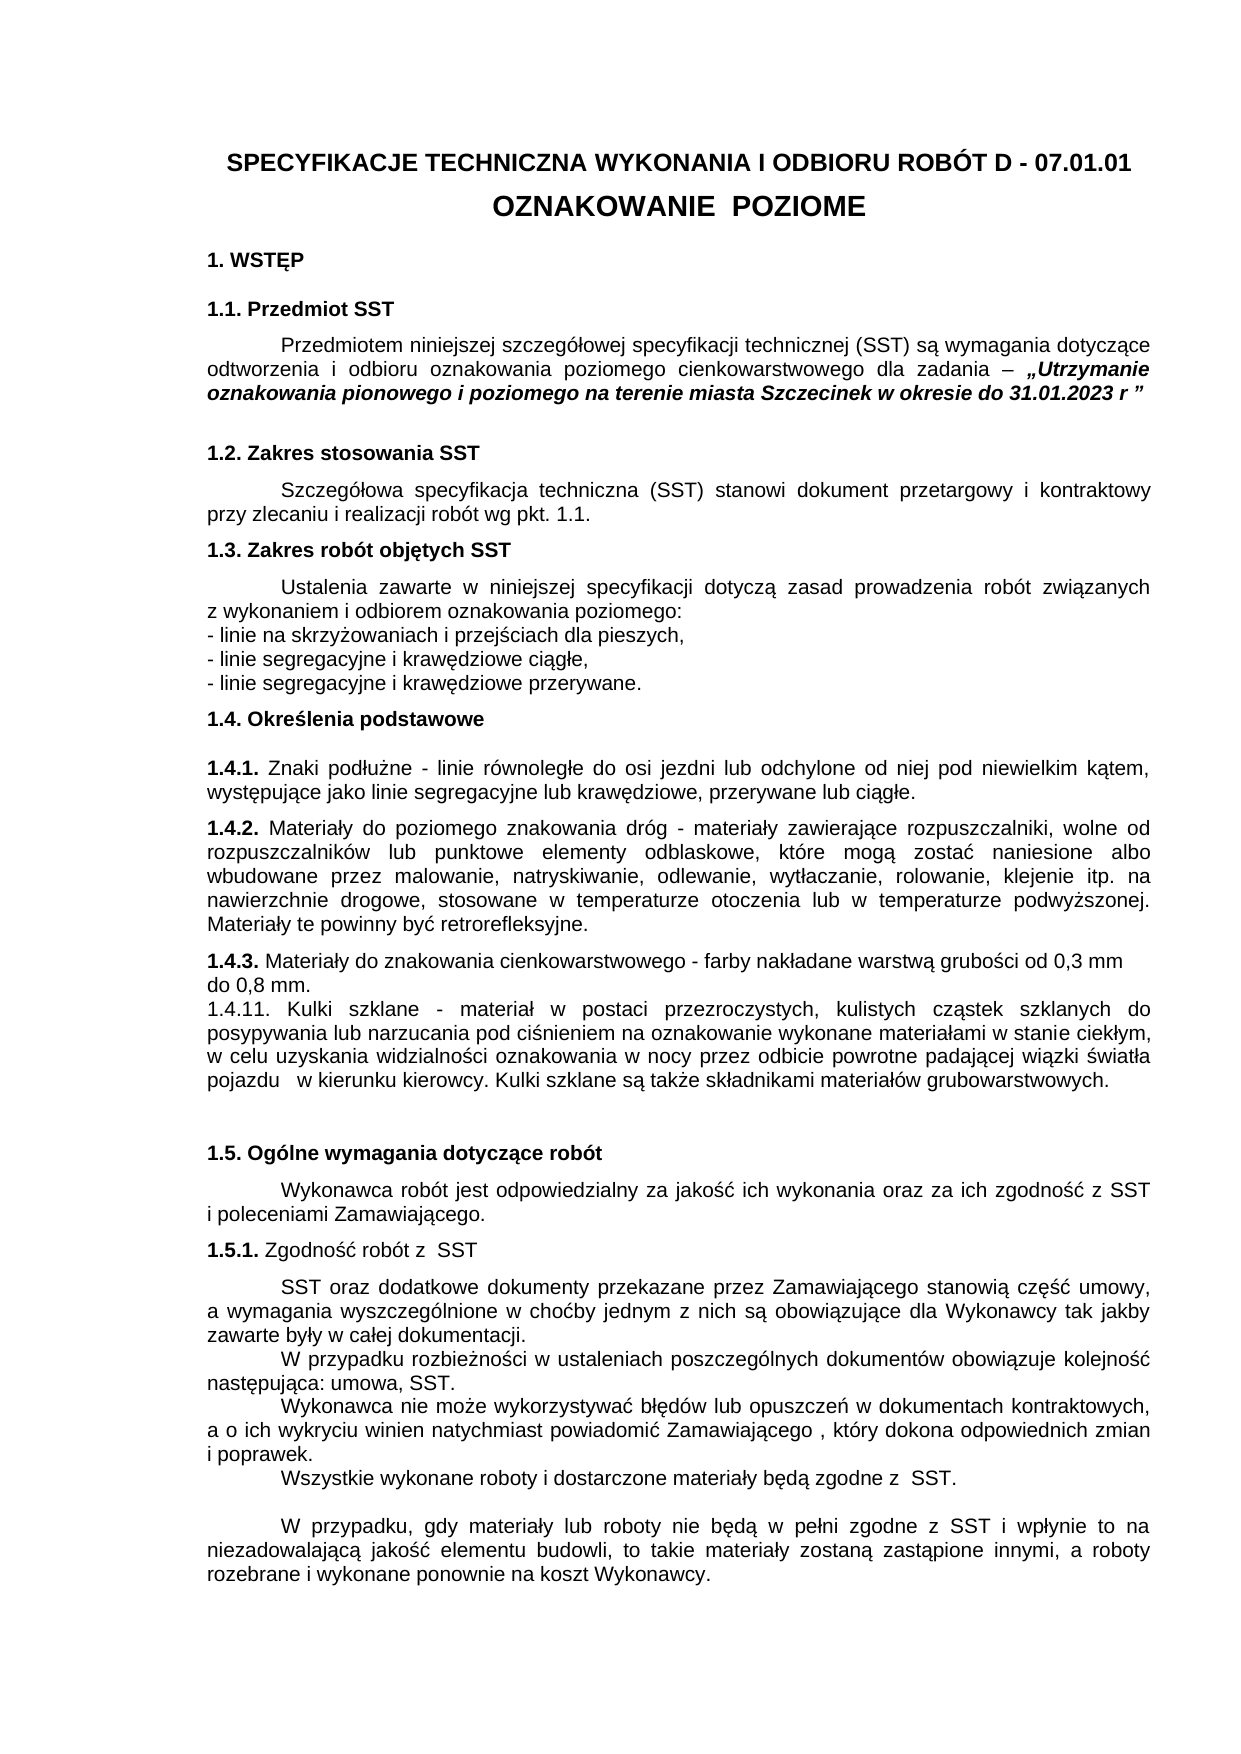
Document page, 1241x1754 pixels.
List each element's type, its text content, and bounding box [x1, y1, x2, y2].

text 1.4.3. Materiały do znakowania cienkowarstwowego - farby nakładane warstwą grubości od do . [207, 948, 1152, 996]
subtitle 1.4. Określenia podstawowe [207, 707, 1152, 731]
text - linie segregacyjne i krawędziowe ciągłe, [207, 646, 1152, 670]
subtitle OZNAKOWANIE POZIOME [207, 189, 1152, 222]
text SST oraz dodatkowe dokumenty przekazane przez Zamawiającego stanowią część umowy, a wymagania wyszczególnione w choćby jednym z nich są obowiązujące dla Wykonawcy tak jakby zawarte były w całej dokumentacji. [207, 1274, 1152, 1346]
subtitle 1.3. Zakres robót objętych SST [207, 538, 1152, 562]
text Wykonawca nie może wykorzystywać błędów lub opuszczeń w dokumentach kontraktowych, a o ich wykryciu winien natychmiast powiadomić Zamawiającego , który dokona odpowiednich zmian i poprawek. [207, 1394, 1152, 1466]
text Przedmiotem niniejszej szczegółowej specyfikacji technicznej (SST) są wymagania dotyczące odtworzenia i odbioru oznakowania poziomego cienkowarstwowego dla zadania – „Utrzymanie oznakowania pionowego i poziomego na terenie miasta Szczecinek w okresie do 31.01.2023 r ” [207, 333, 1152, 405]
subtitle SPECYFIKACJE TECHNICZNA WYKONANIA I ODBIORU ROBÓT D - 07.01.01 [207, 148, 1152, 176]
text 1.4.1. Znaki podłużne - linie równoległe do osi jezdni lub odchylone od niej pod niewielkim kątem, występujące jako linie segregacyjne lub krawędziowe, przerywane lub ciągłe. [207, 756, 1152, 804]
subtitle 1.5.1. Zgodność robót z SST [207, 1238, 1152, 1262]
text Wszystkie wykonane roboty i dostarczone materiały będą zgodne z SST. [207, 1466, 1152, 1490]
text W przypadku rozbieżności w ustaleniach poszczególnych dokumentów obowiązuje kolejność następująca: umowa, SST. [207, 1346, 1152, 1394]
subtitle 1.5. Ogólne wymagania dotyczące robót [207, 1141, 1152, 1165]
subtitle 1. WSTĘP [207, 247, 1152, 271]
text W przypadku, gdy materiały lub roboty nie będą w pełni zgodne z SST i wpłynie to na niezadowalającą jakość elementu budowli, to takie materiały zostaną zastąpione innymi, a roboty rozebrane i wykonane ponownie na koszt Wykonawcy. [207, 1514, 1152, 1586]
text 1.4.11. Kulki szklane - materiał w postaci przezroczystych, kulistych cząstek szklanych do posypywania lub narzucania pod ciśnieniem na oznakowanie wykonane materiałami w stanie ciekłym, w celu uzyskania widzialności oznakowania w nocy przez odbicie powrotne padającej wiązki światła pojazdu w kierunku kierowcy. Kulki szklane są także składnikami materiałów grubowarstwowych. [207, 996, 1152, 1092]
subtitle 1.1. Przedmiot SST [207, 296, 1152, 320]
text - linie na skrzyżowaniach i przejściach dla pieszych, [207, 622, 1152, 646]
text Wykonawca robót jest odpowiedzialny za jakość ich wykonania oraz za ich zgodność z SST i poleceniami Zamawiającego. [207, 1178, 1152, 1226]
text - linie segregacyjne i krawędziowe przerywane. [207, 670, 1152, 694]
subtitle 1.2. Zakres stosowania SST [207, 441, 1152, 465]
text Szczegółowa specyfikacja techniczna (SST) stanowi dokument przetargowy i kontraktowy przy zlecaniu i realizacji robót wg pkt. 1.1. [207, 478, 1152, 526]
text 1.4.2. Materiały do poziomego znakowania dróg - materiały zawierające rozpuszczalniki, wolne od rozpuszczalników lub punktowe elementy odblaskowe, które mogą zostać naniesione albo wbudowane przez malowanie, natryskiwanie, odlewanie, wytłaczanie, rolowanie, klejenie itp. na nawierzchnie drogowe, stosowane w temperaturze otoczenia lub w temperaturze podwyższonej. Materiały te powinny być retrorefleksyjne. [207, 816, 1152, 936]
text Ustalenia zawarte w niniejszej specyfikacji dotyczą zasad prowadzenia robót związanych z wykonaniem i odbiorem oznakowania poziomego: [207, 574, 1152, 622]
